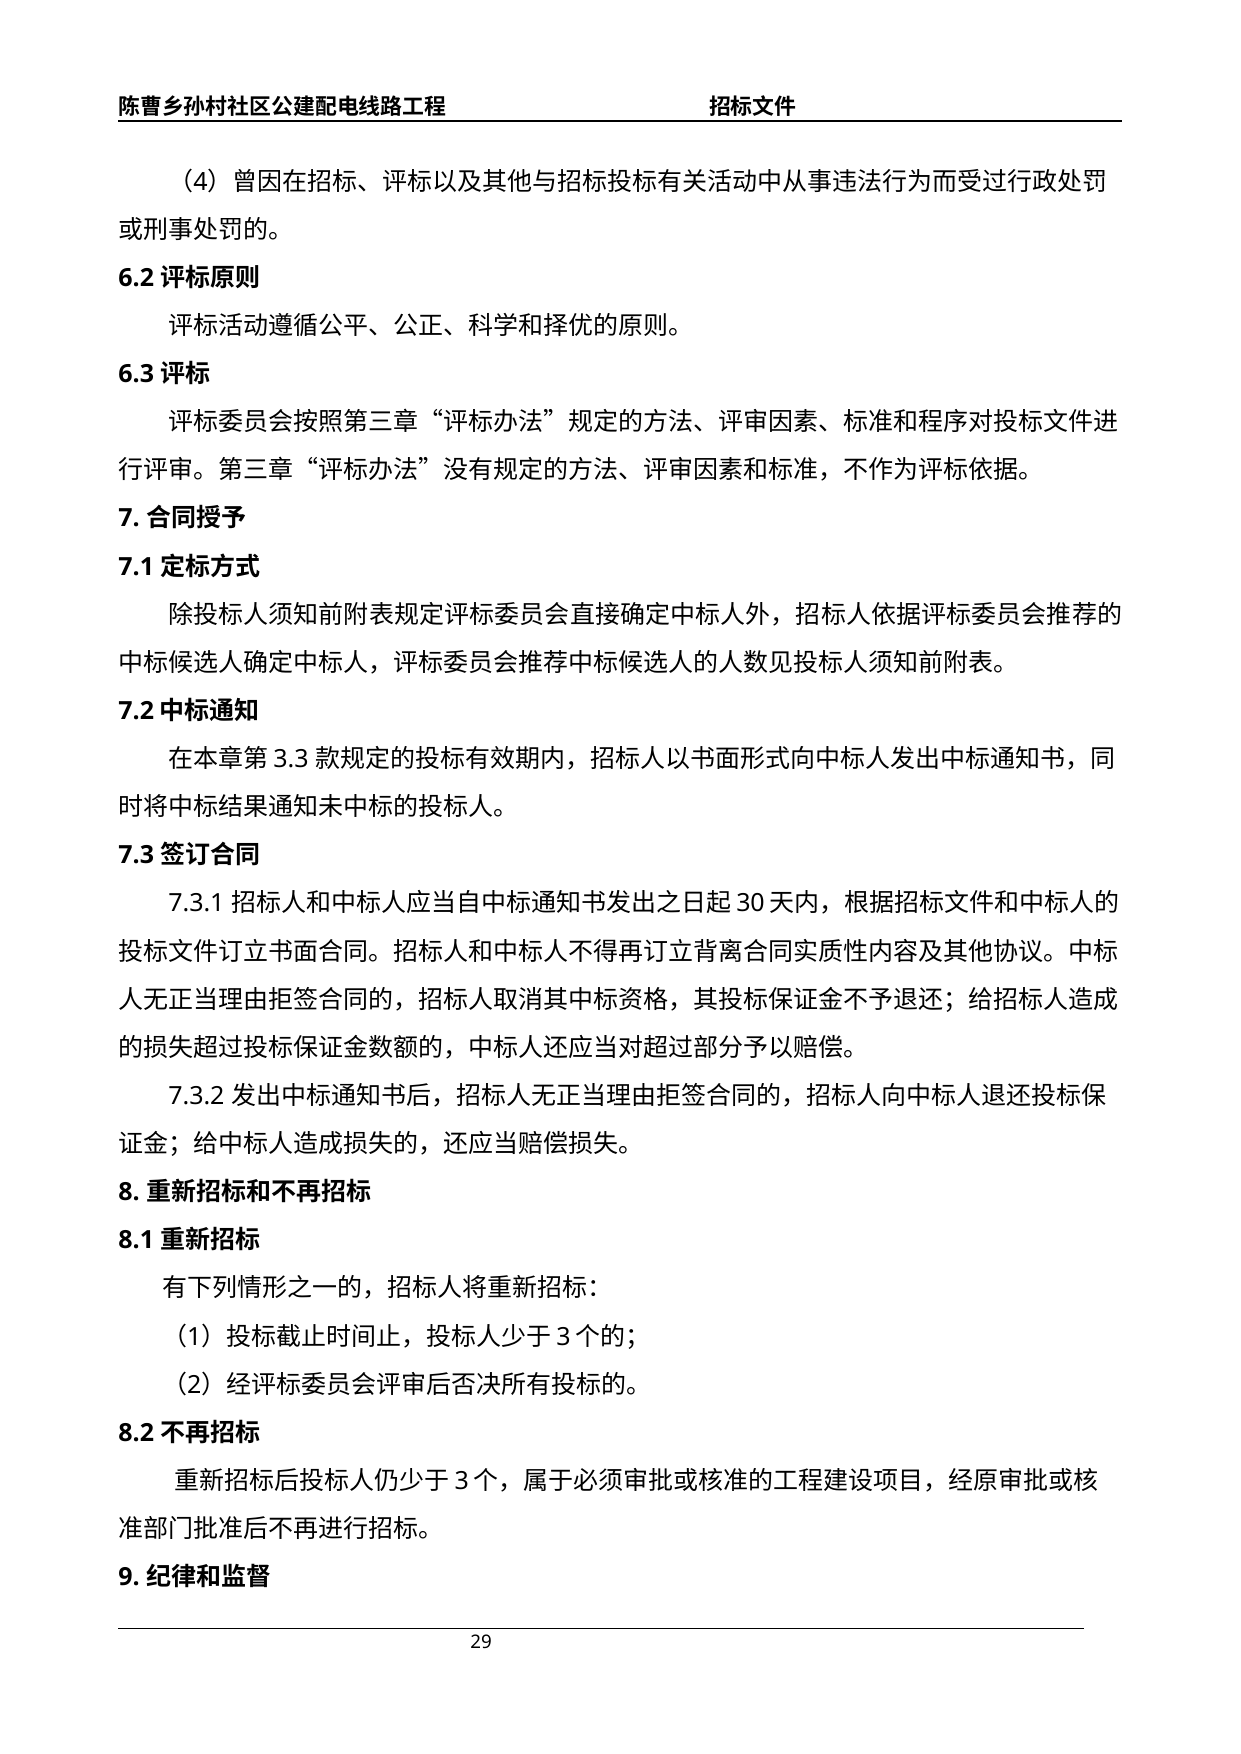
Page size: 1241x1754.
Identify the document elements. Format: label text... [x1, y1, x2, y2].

text 6.3 评标 [118, 348, 1122, 396]
text 8.1 重新招标 [118, 1214, 1122, 1262]
text 7. 合同授予 [118, 492, 1122, 540]
text 7.3 签订合同 [118, 829, 1122, 877]
text 7.1 定标方式 [118, 540, 1122, 588]
text 评标委员会按照第三章“评标办法”规定的方法、评审因素、标准和程序对投标文件进行评审。第三章“评标办法”没有规定的方法、评审因素和标准，不作为评标依据。 [118, 396, 1122, 492]
text 重新招标后投标人仍少于3个，属于必须审批或核准的工程建设项目，经原审批或核准部门批准后不再进行招标。 [118, 1454, 1122, 1551]
text （4）曾因在招标、评标以及其他与招标投标有关活动中从事违法行为而受过行政处罚或刑事处罚的。 [118, 155, 1122, 251]
text 6.2 评标原则 [118, 251, 1122, 299]
text 除投标人须知前附表规定评标委员会直接确定中标人外，招标人依据评标委员会推荐的中标候选人确定中标人，评标委员会推荐中标候选人的人数见投标人须知前附表。 [118, 588, 1122, 684]
text 7.3.2 发出中标通知书后，招标人无正当理由拒签合同的，招标人向中标人退还投标保证金；给中标人造成损失的，还应当赔偿损失。 [118, 1069, 1122, 1166]
text 8. 重新招标和不再招标 [118, 1166, 1122, 1214]
text 在本章第3.3 款规定的投标有效期内，招标人以书面形式向中标人发出中标通知书，同时将中标结果通知未中标的投标人。 [118, 733, 1122, 829]
text 有下列情形之一的，招标人将重新招标： [118, 1262, 1122, 1310]
text 7.2中标通知 [118, 684, 1122, 733]
text （2）经评标委员会评审后否决所有投标的。 [118, 1358, 1122, 1406]
text 评标活动遵循公平、公正、科学和择优的原则。 [118, 299, 1122, 348]
text 8.2 不再招标 [118, 1406, 1122, 1454]
text 7.3.1 招标人和中标人应当自中标通知书发出之日起30天内，根据招标文件和中标人的投标文件订立书面合同。招标人和中标人不得再订立背离合同实质性内容及其他协议。中标人无正当理由拒签合同的，招标人取消其中标资格，其投标保证金不予退还；给招标人造成的损失超过投标保证金数额的，中标人还应当对超过部分予以赔偿。 [118, 877, 1122, 1069]
text （1）投标截止时间止，投标人少于3个的； [118, 1310, 1122, 1358]
text 9. 纪律和监督 [118, 1551, 1122, 1599]
